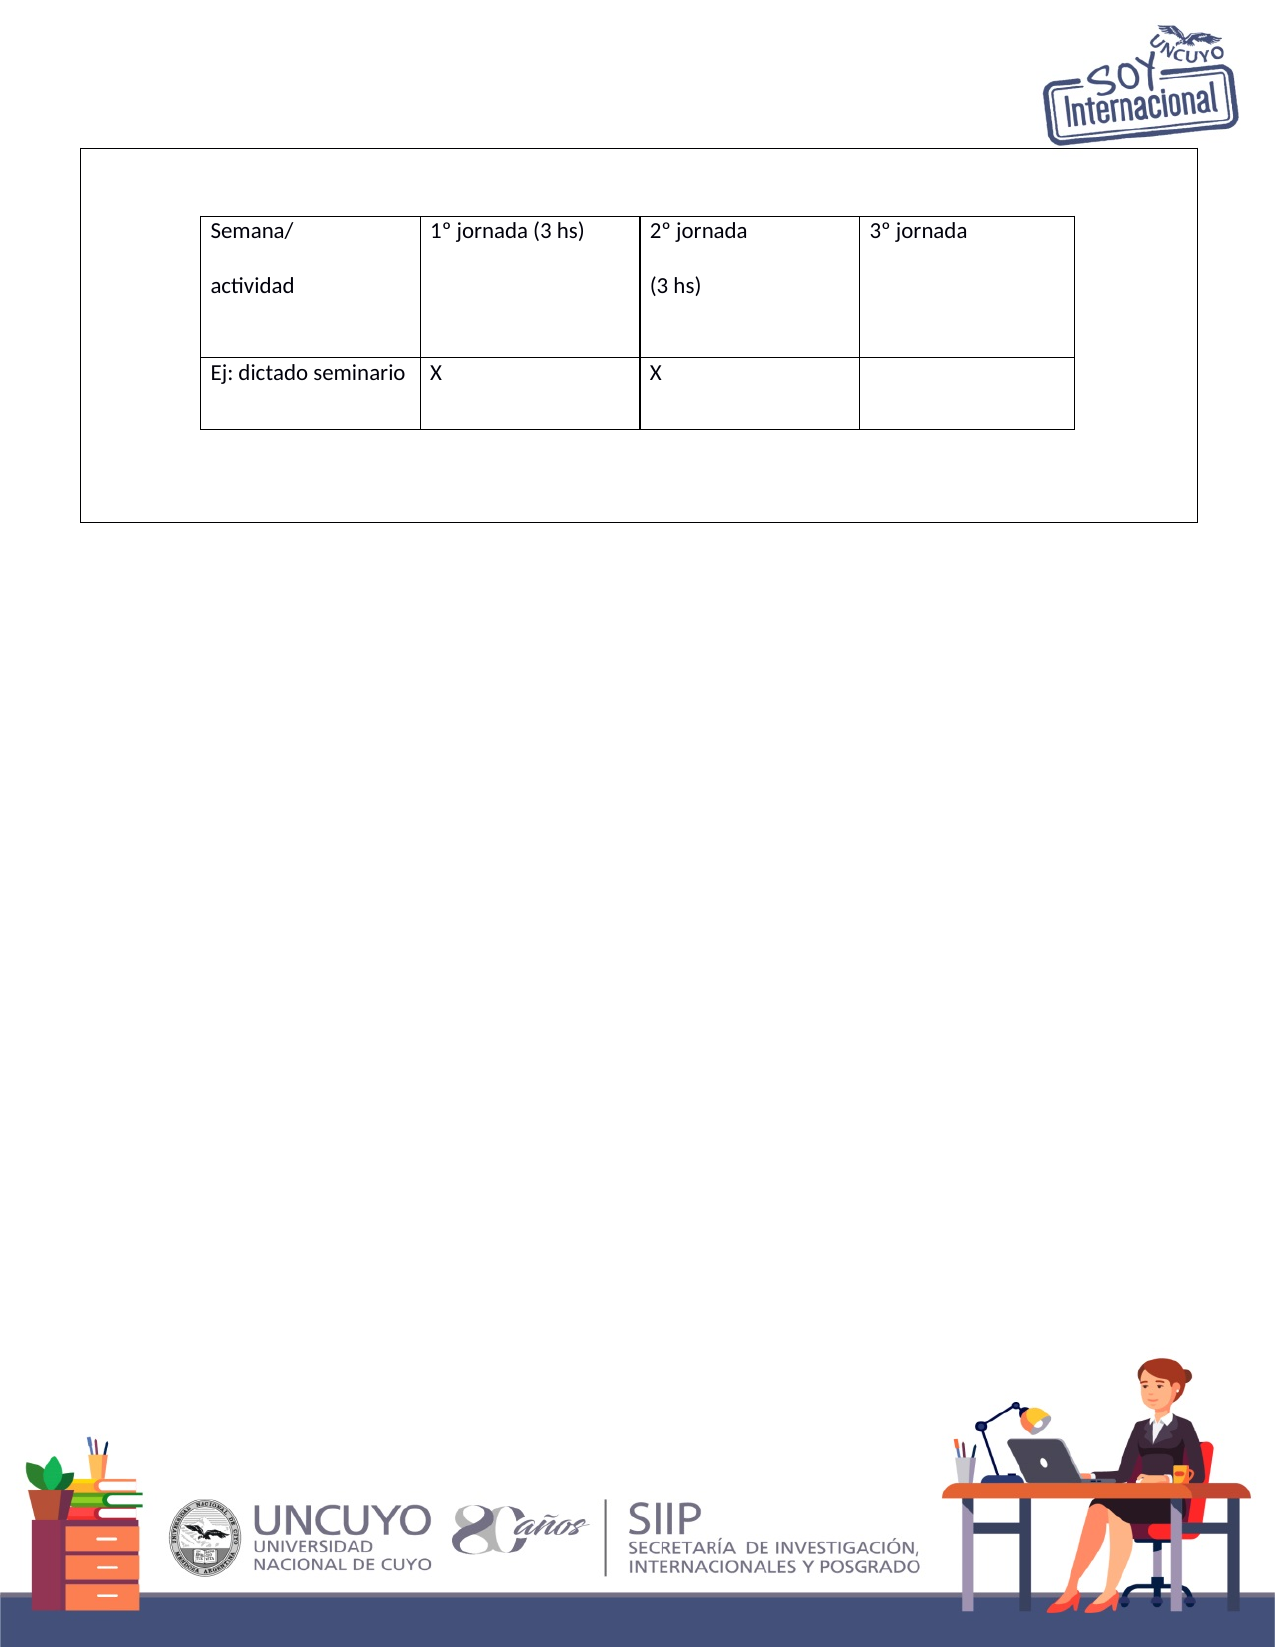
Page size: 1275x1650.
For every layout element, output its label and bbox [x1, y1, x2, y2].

picture [0, 0, 1275, 1647]
table_cell [81, 149, 1197, 522]
